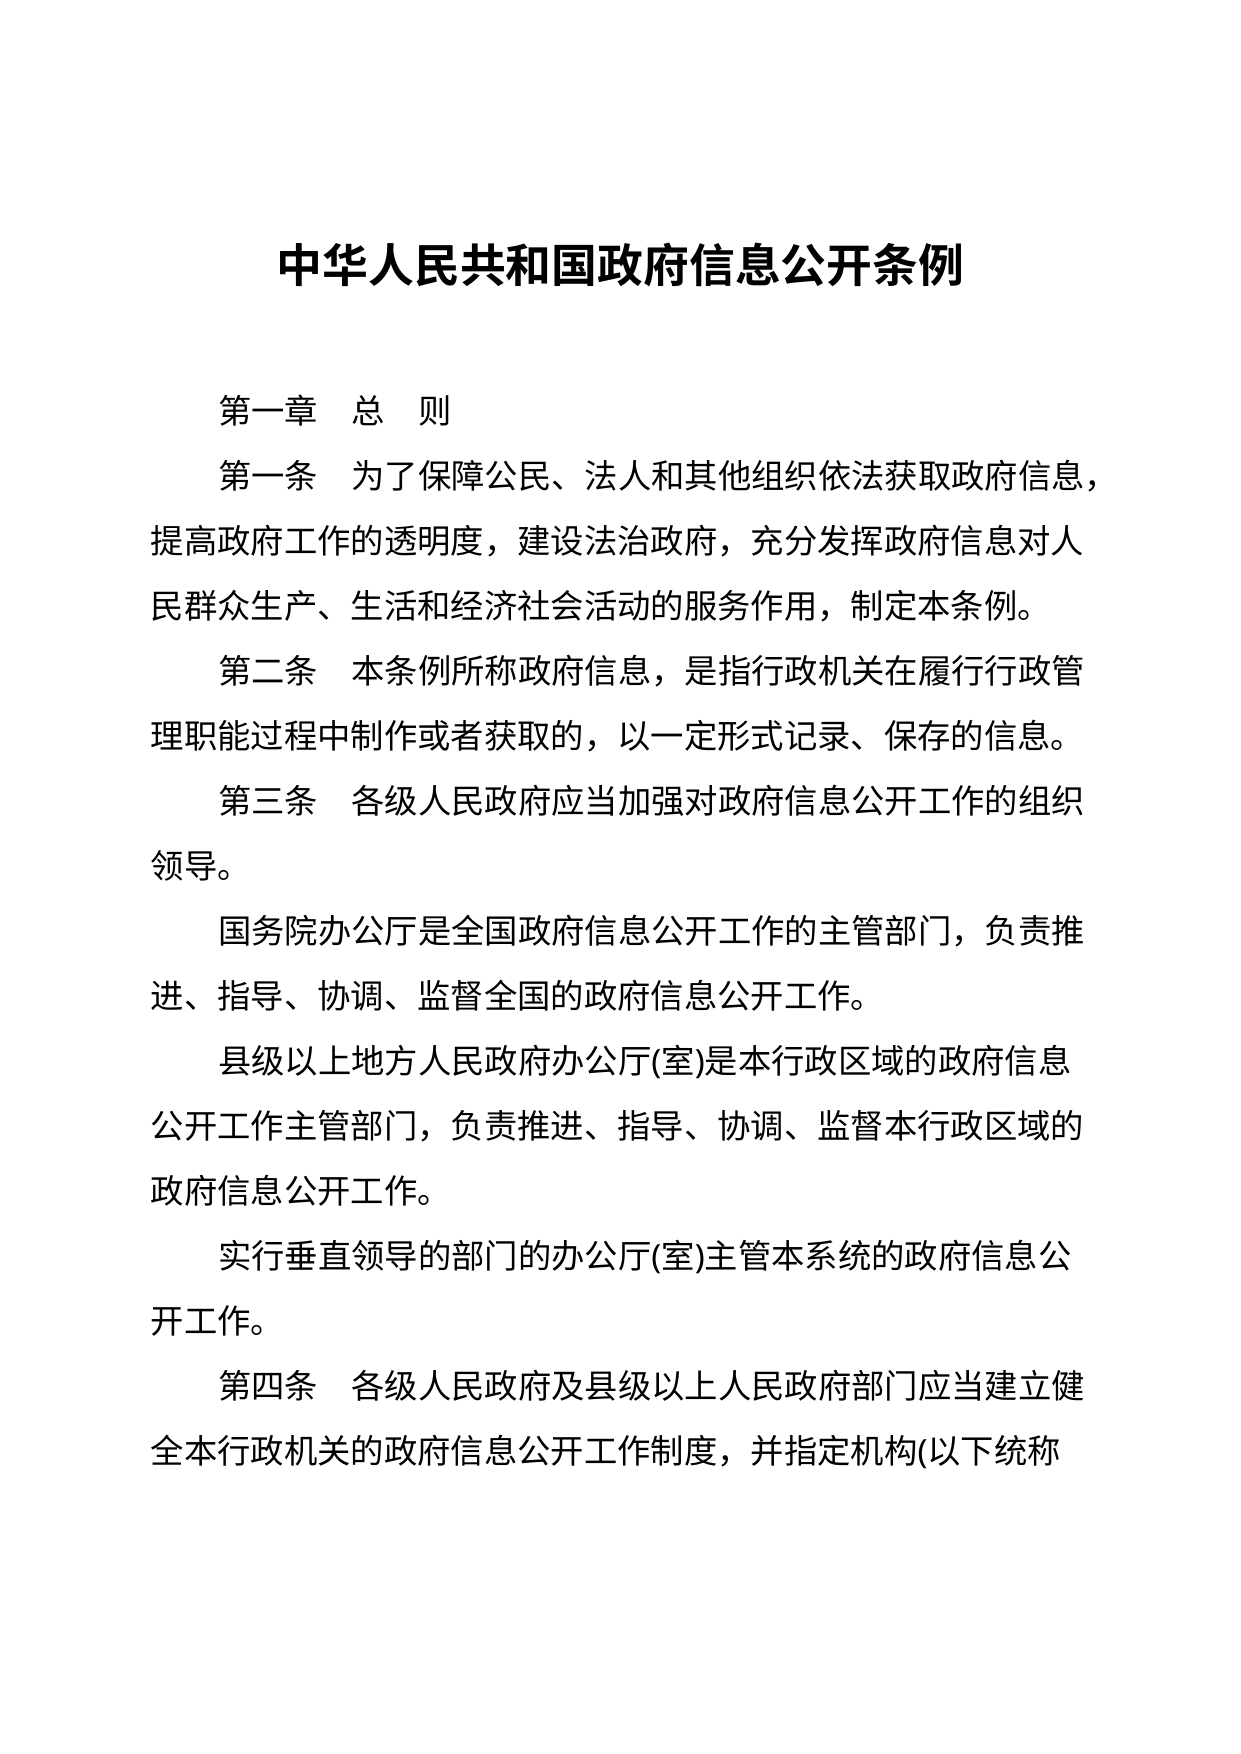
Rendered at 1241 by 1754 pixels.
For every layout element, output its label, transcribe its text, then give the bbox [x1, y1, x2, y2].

text 县级以上地方人民政府办公厅(室)是本行政区域的政府信息公开工作主管部门，负责推进、指导、协调、监督本行政区域的政府信息公开工作。 [151, 1026, 1089, 1221]
text 中华人民共和国政府信息公开条例 [151, 214, 1089, 311]
text 实行垂直领导的部门的办公厅(室)主管本系统的政府信息公开工作。 [151, 1221, 1089, 1351]
text 第一条 为了保障公民、法人和其他组织依法获取政府信息，提高政府工作的透明度，建设法治政府，充分发挥政府信息对人民群众生产、生活和经济社会活动的服务作用，制定本条例。 [151, 441, 1089, 636]
text 国务院办公厅是全国政府信息公开工作的主管部门，负责推进、指导、协调、监督全国的政府信息公开工作。 [151, 896, 1089, 1026]
text 第二条 本条例所称政府信息，是指行政机关在履行行政管理职能过程中制作或者获取的，以一定形式记录、保存的信息。 [151, 636, 1089, 766]
text 第一章 总 则 [151, 376, 1089, 441]
text 第三条 各级人民政府应当加强对政府信息公开工作的组织领导。 [151, 766, 1089, 896]
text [151, 1351, 1089, 1481]
